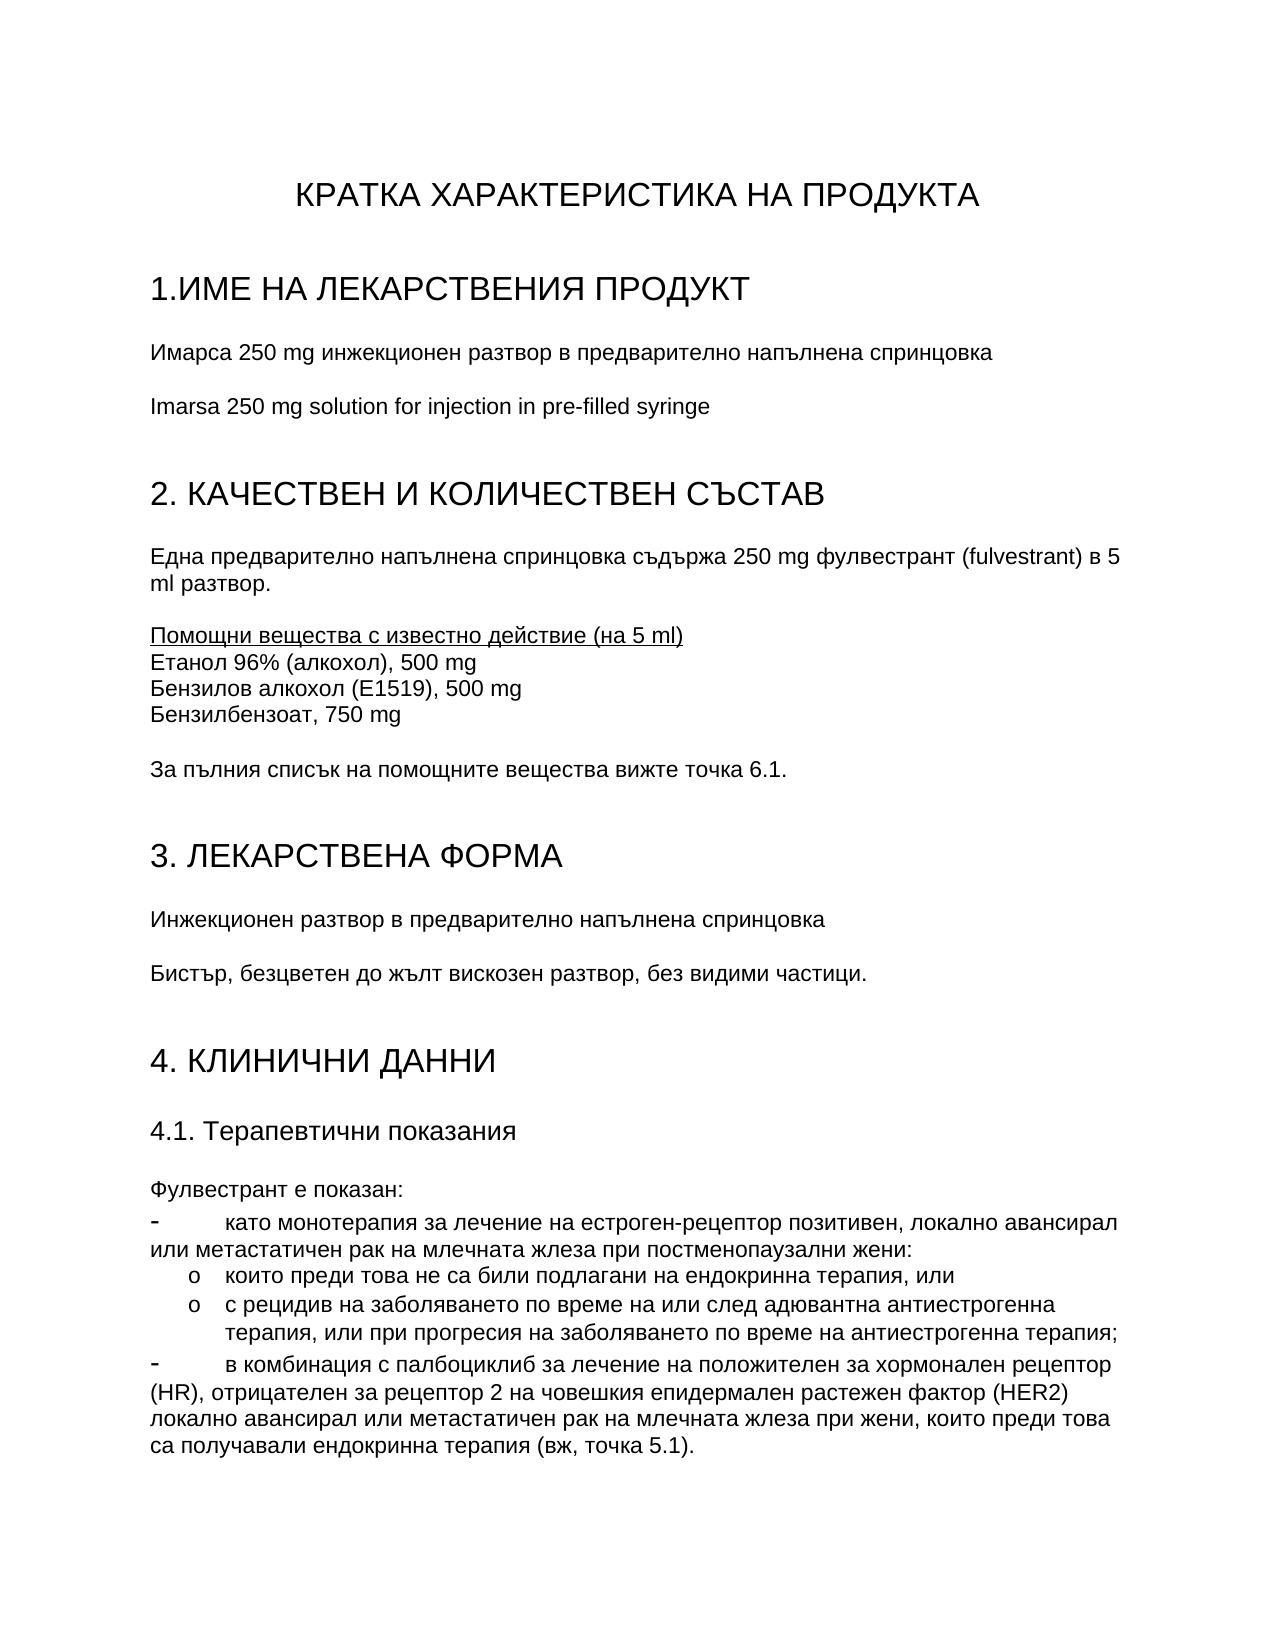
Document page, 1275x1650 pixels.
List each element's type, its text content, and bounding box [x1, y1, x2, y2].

subtitle 4. КЛИНИЧНИ ДАННИ [150, 1041, 1125, 1079]
text Инжекционен разтвор в предварително напълнена спринцовка [150, 906, 1125, 932]
list които преди това не са били подлагани на ендокринна терапия, или [187, 1262, 1125, 1291]
text Бензилов алкохол (Е1519), 500 mg [150, 675, 1125, 701]
list в комбинация с палбоциклиб за лечение на положителен за хормонален рецептор (HR), отрицателен за рецептор 2 на човешкия епидермален растежен фактор (HER2) локално авансирал или метастатичен рак на млечната жлеза при жени, които преди това са получавали ендокринна терапия (вж, точка 5.1). [150, 1345, 1125, 1458]
subtitle 4.1. Терапевтични показания [150, 1114, 1125, 1146]
list с рецидив на заболяването по време на или след адювантна антиестрогенна терапия, или при прогресия на заболяването по време на антиестрогенна терапия; [187, 1291, 1125, 1345]
subtitle 3. ЛЕКАРСТВЕНА ФОРМА [150, 836, 1125, 875]
list като монотерапия за лечение на естроген-рецептор позитивен, локално авансирал или метастатичен рак на млечната жлеза при постменопаузални жени: [150, 1202, 1125, 1262]
subtitle 1.ИМЕ НА ЛЕКАРСТВЕНИЯ ПРОДУКТ [150, 269, 1125, 308]
text Фулвестрант е показан: [150, 1176, 1125, 1202]
text За пълния списък на помощните вещества вижте точка 6.1. [150, 756, 1125, 782]
text Една предварително напълнена спринцовка съдържа 250 mg фулвестрант (fulvestrant) в 5 ml разтвор. [150, 543, 1125, 596]
text Имарса 250 mg инжекционен разтвор в предварително напълнена спринцовка [150, 339, 1125, 365]
text Помощни вещества с известно действие (на 5 ml) [150, 622, 1125, 649]
text Бензилбензоат, 750 mg [150, 701, 1125, 728]
subtitle КРАТКА ХАРАКТЕРИСТИКА НА ПРОДУКТА [150, 175, 1125, 213]
text Imarsa 250 mg solution for injection in pre-filled syringe [150, 393, 1125, 419]
text Бистър, безцветен до жълт вискозен разтвор, без видими частици. [150, 960, 1125, 986]
text Етанол 96% (алкохол), 500 mg [150, 649, 1125, 675]
subtitle 2. КАЧЕСТВЕН И КОЛИЧЕСТВЕН СЪСТАВ [150, 474, 1125, 512]
